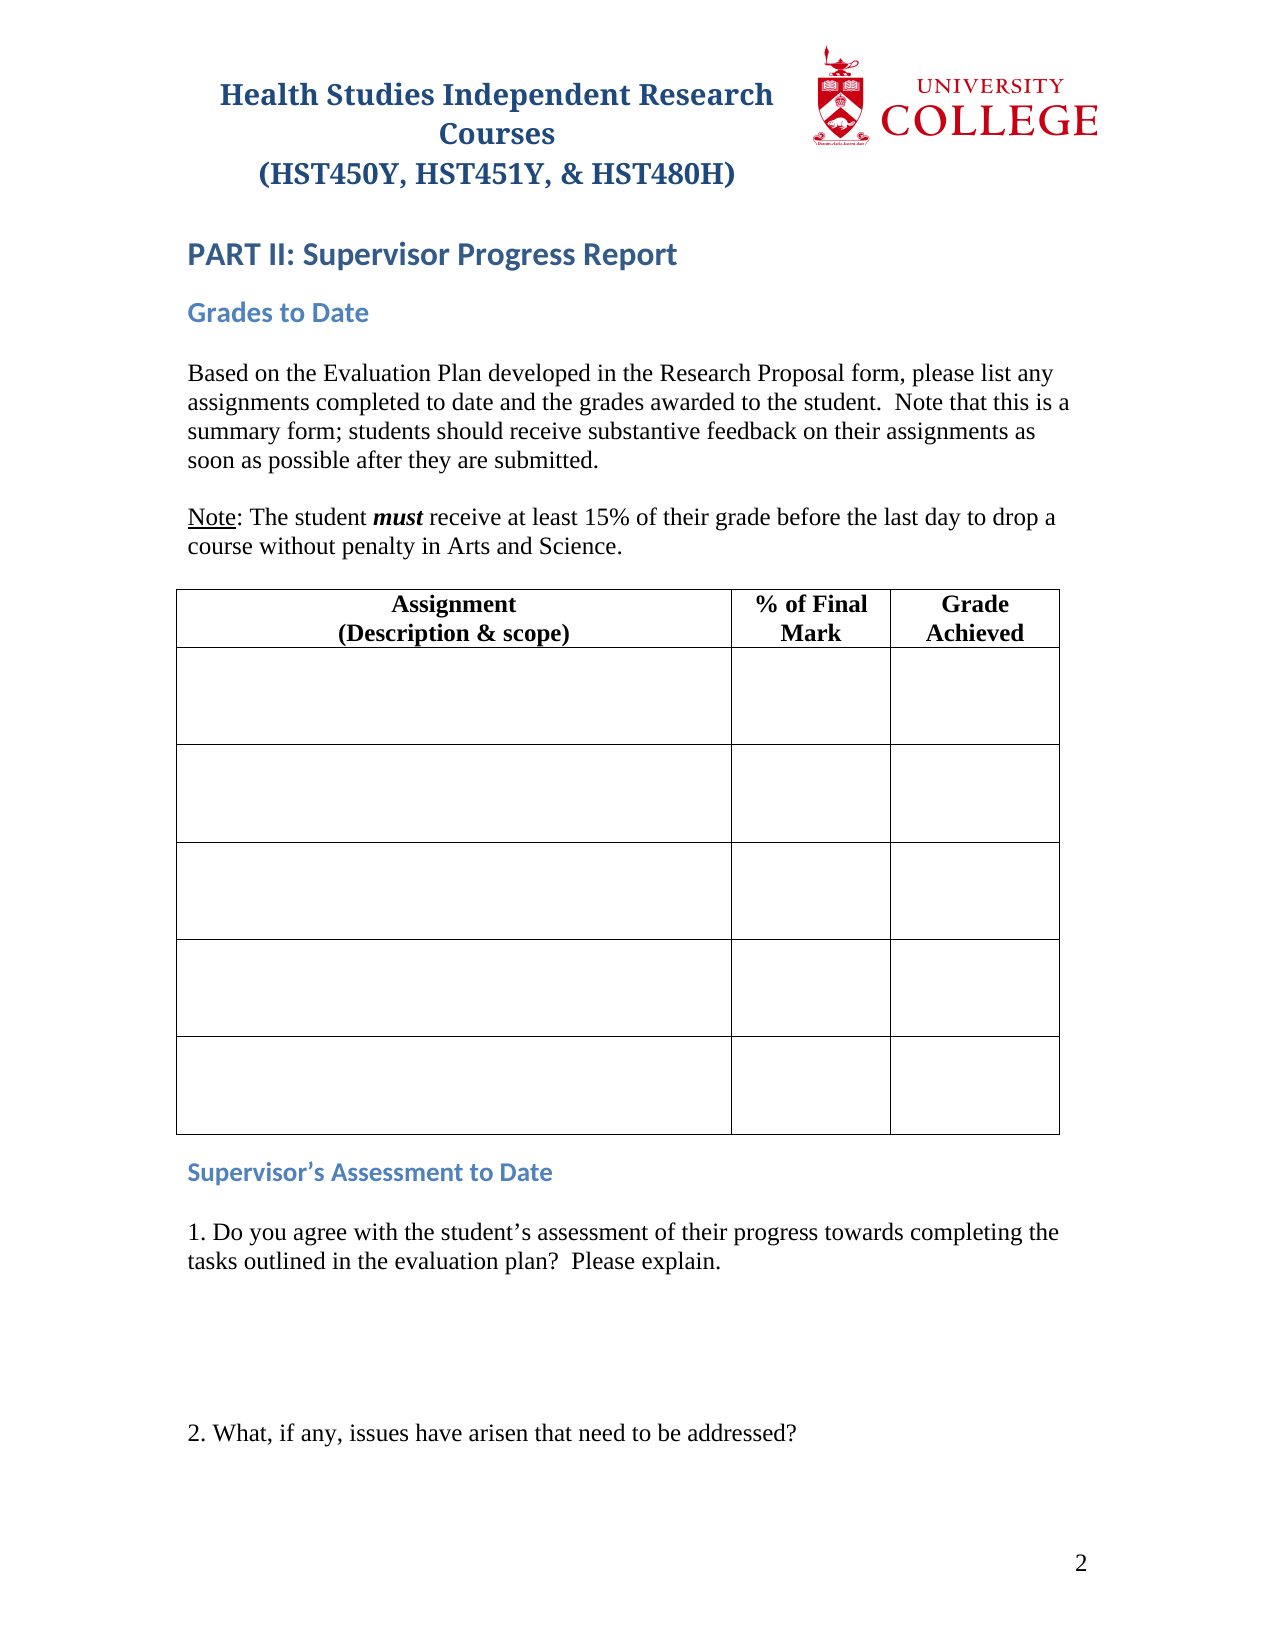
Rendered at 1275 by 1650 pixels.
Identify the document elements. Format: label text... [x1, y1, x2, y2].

table_cell [891, 940, 1059, 1036]
table_cell [177, 648, 731, 744]
subtitle Supervisor’s Assessment to Date [187, 1155, 1087, 1188]
table_cell [732, 745, 890, 842]
table_cell [177, 940, 731, 1036]
text 2. What, if any, issues have arisen that need to be addressed? [187, 1418, 1087, 1447]
picture [812, 44, 1097, 145]
table_cell [732, 843, 890, 939]
table_cell [891, 1037, 1059, 1133]
table_cell [891, 843, 1059, 939]
table_cell [891, 745, 1059, 842]
subtitle Grades to Date [187, 294, 1087, 330]
subtitle PART II: Supervisor Progress Report [187, 232, 1087, 273]
text Based on the Evaluation Plan developed in the Research Proposal form, please list any assignments completed to date and the grades awarded to the student. Note that this is a summary form; students should receive substantive feedback on their assignments as soon as possible after they are submitted. [187, 358, 1087, 473]
table_header % of Final Mark [732, 590, 890, 647]
table_header Grade Achieved [891, 590, 1059, 647]
text 1. Do you agree with the student’s assessment of their progress towards completing the tasks outlined in the evaluation plan? Please explain. [187, 1217, 1087, 1274]
table_cell [732, 648, 890, 744]
table_cell [177, 1037, 731, 1133]
table_cell [891, 648, 1059, 744]
table_cell [177, 745, 731, 842]
table_cell [732, 940, 890, 1036]
table_cell [732, 1037, 890, 1133]
text Note: The student must receive at least 15% of their grade before the last day to drop a course without penalty in Arts and Science. [187, 502, 1087, 560]
table_header Assignment (Description & scope) [177, 590, 731, 647]
table_cell [177, 843, 731, 939]
